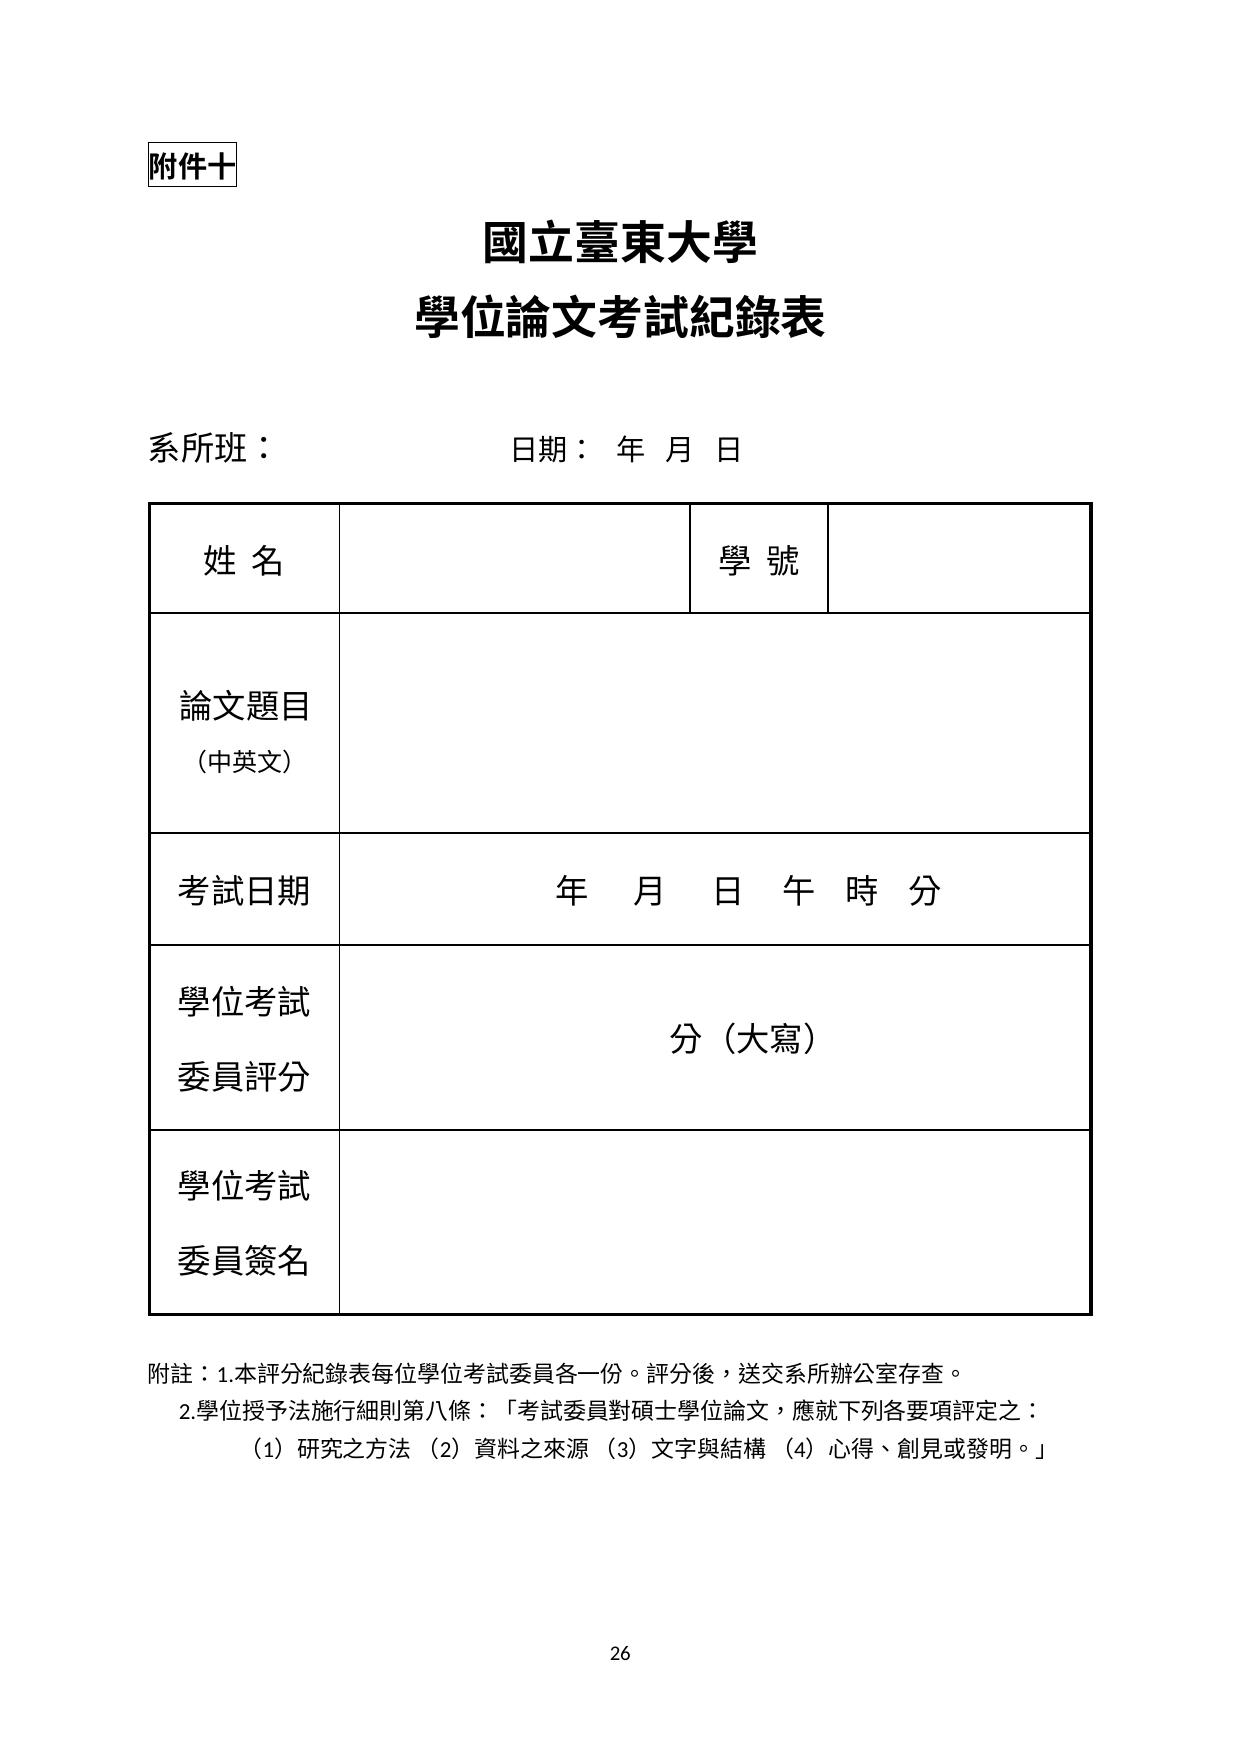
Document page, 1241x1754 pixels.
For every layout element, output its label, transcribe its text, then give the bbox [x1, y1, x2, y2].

text 附註：1.本評分紀錄表每位學位考試委員各一份。評分後，送交系所辦公室存查。 [148, 1353, 1092, 1391]
subtitle 附件十 [148, 127, 1092, 202]
table_cell 學位考試 委員簽名 [151, 1131, 339, 1313]
table_cell 論文題目 （中英文） [151, 614, 339, 832]
table_cell 學位考試 委員評分 [151, 946, 339, 1129]
text 學位論文考試紀錄表 [148, 277, 1092, 352]
table_header 姓 名 [151, 505, 339, 612]
text 系所班： 日期： 年 月 日 [148, 408, 1107, 483]
text 2.學位授予法施行細則第八條：「考試委員對碩士學位論文，應就下列各要項評定之： [148, 1391, 1092, 1428]
text 國立臺東大學 [148, 202, 1092, 277]
table_header [340, 505, 689, 612]
table_cell 考試日期 [151, 834, 339, 944]
table_cell [340, 614, 1089, 832]
text （1）研究之方法 （2）資料之來源 （3）文字與結構 （4）心得、創見或發明。」 [148, 1428, 1092, 1466]
table_header 學 號 [691, 505, 827, 612]
table_header [829, 505, 1089, 612]
table_cell 年 月 日 午 時 分 [340, 834, 1089, 944]
table_cell [340, 1131, 1089, 1313]
table_cell 分（大寫） [340, 946, 1089, 1129]
